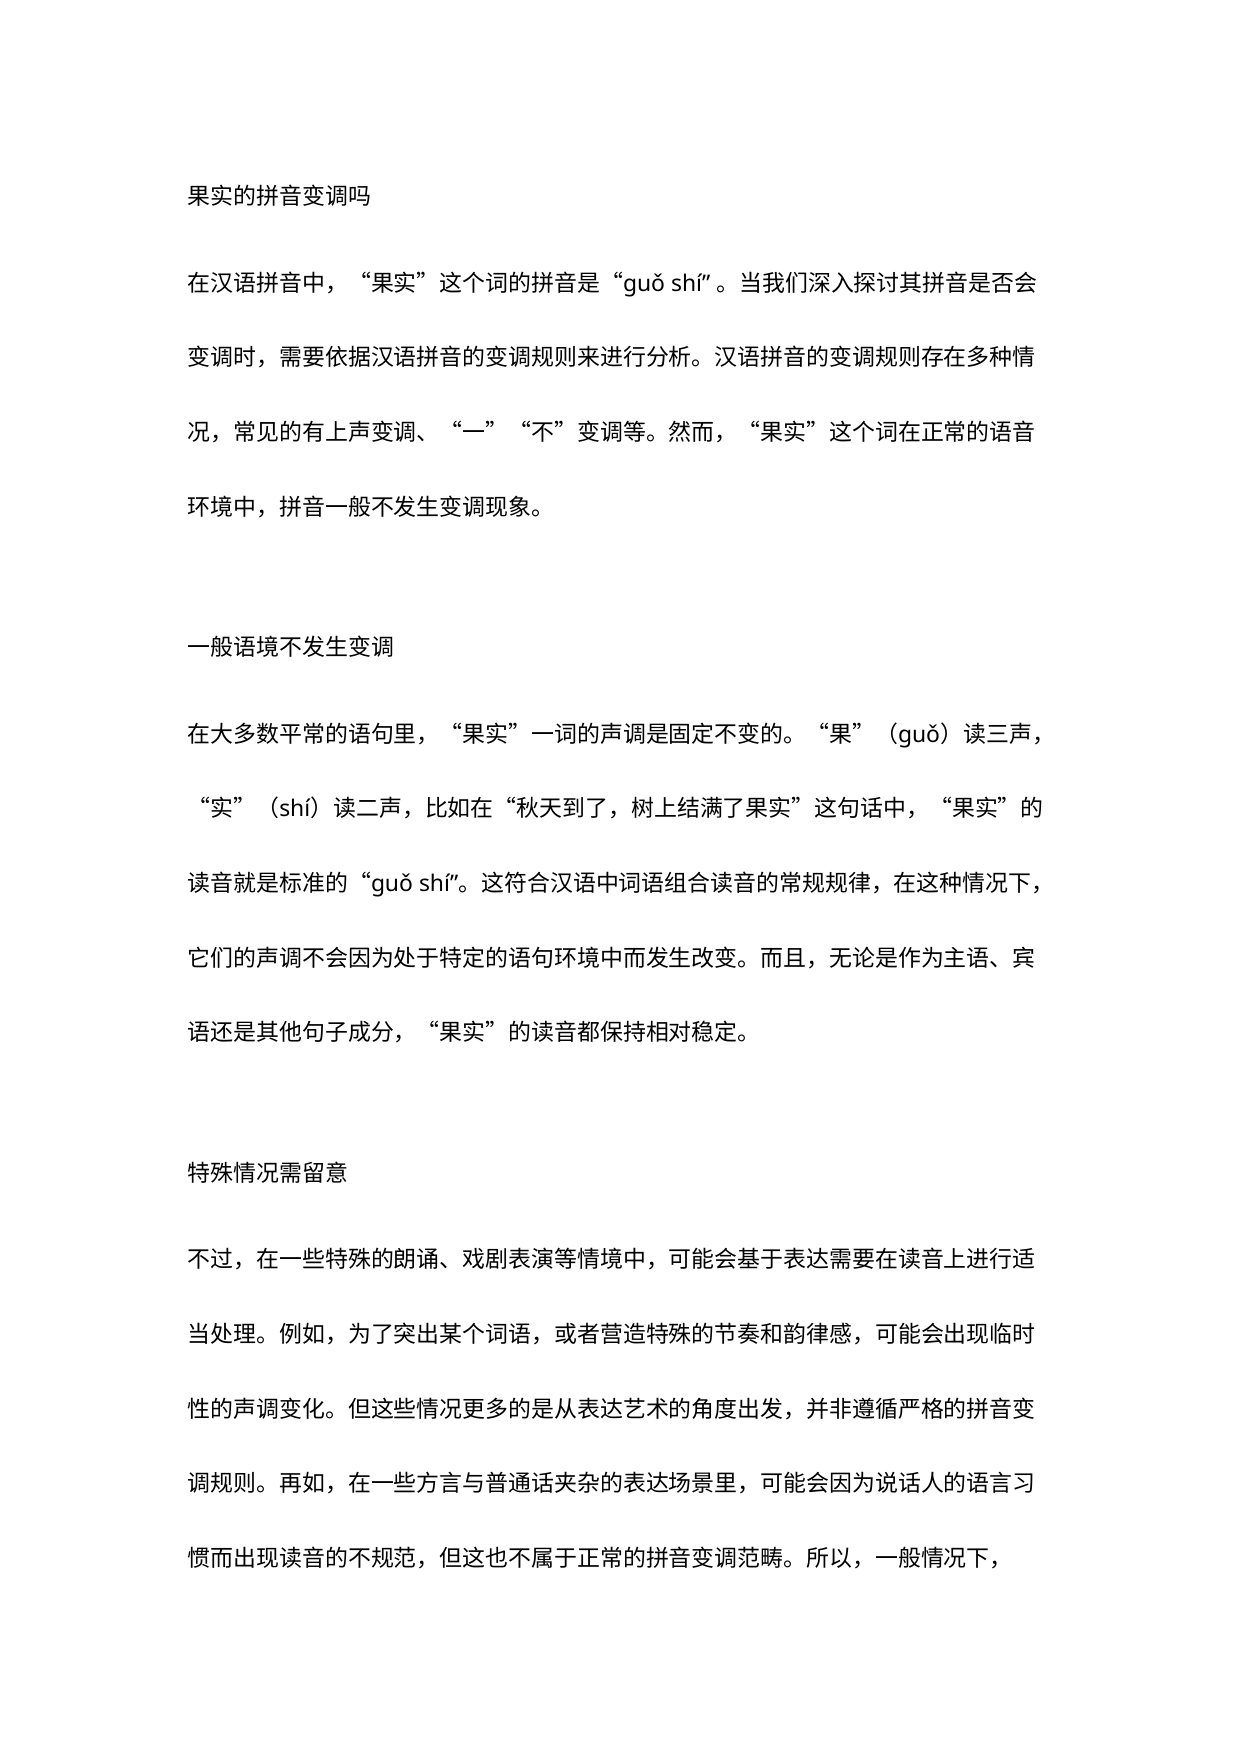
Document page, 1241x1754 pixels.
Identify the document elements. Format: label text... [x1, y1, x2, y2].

text 在大多数平常的语句里，“果实”一词的声调是固定不变的。“果”（guǒ）读三声，“实”（shí）读二声，比如在“秋天到了，树上结满了果实”这句话中，“果实”的读音就是标准的“guǒ shí”。这符合汉语中词语组合读音的常规规律，在这种情况下，它们的声调不会因为处于特定的语句环境中而发生改变。而且，无论是作为主语、宾语还是其他句子成分，“果实”的读音都保持相对稳定。 [187, 699, 1053, 1063]
text 特殊情况需留意 [187, 1139, 1053, 1204]
text 在汉语拼音中，“果实”这个词的拼音是“guǒ shí” 。当我们深入探讨其拼音是否会变调时，需要依据汉语拼音的变调规则来进行分析。汉语拼音的变调规则存在多种情况，常见的有上声变调、“一”“不”变调等。然而，“果实”这个词在正常的语音环境中，拼音一般不发生变调现象。 [187, 248, 1053, 538]
text 一般语境不发生变调 [187, 613, 1053, 678]
text 果实的拼音变调吗 [187, 162, 1053, 227]
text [187, 1225, 1053, 1589]
